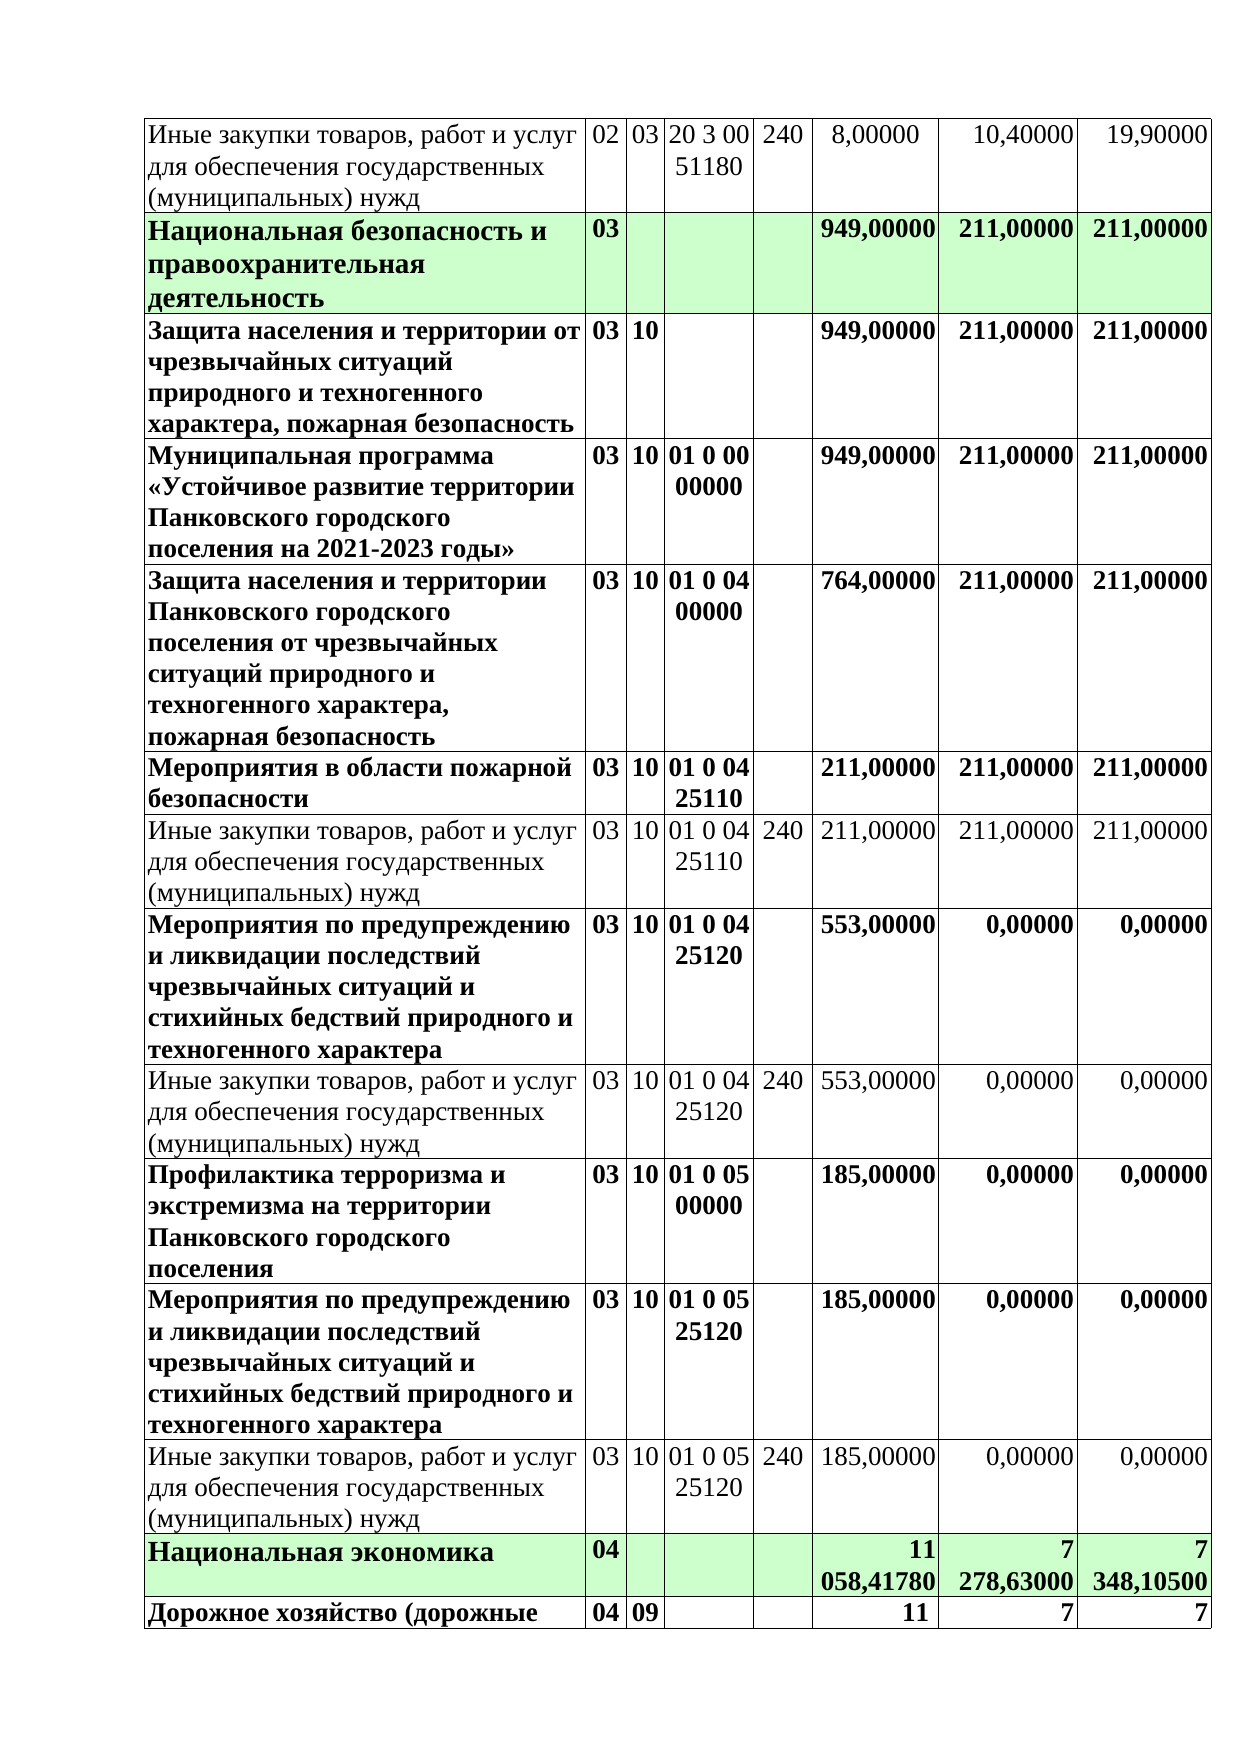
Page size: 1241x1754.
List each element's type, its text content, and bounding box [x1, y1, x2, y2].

table_cell 03 [586, 1065, 626, 1158]
table_cell 0,00000 [939, 1159, 1077, 1283]
table_cell 03 [586, 565, 626, 751]
table_cell Иные закупки товаров, работ и услуг для обеспечения государственных (муниципальных) нужд [145, 1440, 585, 1533]
table_cell 211,00000 [813, 815, 938, 908]
table_cell 01 0 05 25120 [665, 1284, 753, 1439]
table_cell 553,00000 [813, 909, 938, 1064]
table_cell Иные закупки товаров, работ и услуг для обеспечения государственных (муниципальных) нужд [145, 1065, 585, 1158]
table_cell [627, 213, 664, 313]
table_cell 03 [586, 1159, 626, 1283]
table_cell 211,00000 [1078, 565, 1211, 751]
table_cell 0,00000 [939, 909, 1077, 1064]
table_cell Иные закупки товаров, работ и услуг для обеспечения государственных (муниципальных) нужд [145, 815, 585, 908]
table_cell 10 [627, 909, 664, 1064]
table_cell 01 0 04 25110 [665, 752, 753, 814]
table_cell Мероприятия по предупреждению и ликвидации последствий чрезвычайных ситуаций и стихийных бедствий природного и техногенного характера [145, 1284, 585, 1439]
table_cell Муниципальная программа «Устойчивое развитие территории Панковского городского поселения на 2021-2023 годы» [145, 439, 585, 563]
table_cell 20 3 00 51180 [665, 119, 753, 212]
table_cell 211,00000 [1078, 815, 1211, 908]
table_cell 03 [586, 439, 626, 563]
table_cell 553,00000 [813, 1065, 938, 1158]
table_cell 10,40000 [939, 119, 1077, 212]
table_cell 211,00000 [939, 565, 1077, 751]
table_cell 211,00000 [939, 213, 1077, 313]
table_cell 949,00000 [813, 213, 938, 313]
table_cell 211,00000 [813, 752, 938, 814]
table_cell [754, 1159, 812, 1283]
table_cell 10 [627, 1284, 664, 1439]
table_cell 10 [627, 1065, 664, 1158]
table_cell 01 0 04 00000 [665, 565, 753, 751]
table_cell Мероприятия по предупреждению и ликвидации последствий чрезвычайных ситуаций и стихийных бедствий природного и техногенного характера [145, 909, 585, 1064]
table_cell Национальная экономика [145, 1534, 585, 1596]
table_cell 8,00000 [813, 119, 938, 212]
table_cell 10 [627, 565, 664, 751]
table_cell 03 [586, 815, 626, 908]
table_cell 11 008,41780 [813, 1597, 938, 1628]
table_cell 7 348,10500 [1078, 1534, 1211, 1596]
table_cell 10 [627, 1159, 664, 1283]
table_cell [754, 213, 812, 313]
table_cell 01 0 05 25120 [665, 1440, 753, 1533]
table_cell 04 [586, 1597, 626, 1628]
table_cell 240 [754, 1440, 812, 1533]
table_cell 0,00000 [939, 1440, 1077, 1533]
table_cell 211,00000 [939, 815, 1077, 908]
table_cell 185,00000 [813, 1159, 938, 1283]
table_cell 211,00000 [939, 314, 1077, 438]
table_cell 01 0 04 25120 [665, 1065, 753, 1158]
table_cell 03 [627, 119, 664, 212]
table_cell 03 [586, 213, 626, 313]
table_cell 7 278,63000 [939, 1597, 1077, 1628]
table_cell 0,00000 [1078, 1159, 1211, 1283]
table_cell 211,00000 [1078, 439, 1211, 563]
table_cell [754, 909, 812, 1064]
table_cell 10 [627, 439, 664, 563]
table_cell Защита населения и территории от чрезвычайных ситуаций природного и техногенного характера, пожарная безопасность [145, 314, 585, 438]
table_cell [754, 1534, 812, 1596]
table_cell [665, 213, 753, 313]
table_cell 01 0 05 00000 [665, 1159, 753, 1283]
table_cell 02 [586, 119, 626, 212]
table_cell Иные закупки товаров, работ и услуг для обеспечения государственных (муниципальных) нужд [145, 119, 585, 212]
table_cell 0,00000 [1078, 1440, 1211, 1533]
table_cell 211,00000 [1078, 314, 1211, 438]
table_cell 185,00000 [813, 1440, 938, 1533]
table_cell 01 0 00 00000 [665, 439, 753, 563]
table_cell [754, 439, 812, 563]
table_cell 7 348,10500 [1078, 1597, 1211, 1628]
table_cell [665, 1597, 753, 1628]
table_cell [627, 1534, 664, 1596]
table_cell 764,00000 [813, 565, 938, 751]
table_cell Защита населения и территории Панковского городского поселения от чрезвычайных ситуаций природного и техногенного характера, пожарная безопасность [145, 565, 585, 751]
table_cell 04 [586, 1534, 626, 1596]
table_cell 211,00000 [1078, 752, 1211, 814]
table_cell 03 [586, 752, 626, 814]
table_cell 19,90000 [1078, 119, 1211, 212]
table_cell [145, 1597, 585, 1628]
table_cell Мероприятия в области пожарной безопасности [145, 752, 585, 814]
table_cell 0,00000 [1078, 1284, 1211, 1439]
table_cell 211,00000 [1078, 213, 1211, 313]
table_cell 0,00000 [939, 1065, 1077, 1158]
table_cell 10 [627, 1440, 664, 1533]
table_cell [754, 314, 812, 438]
table_cell 10 [627, 752, 664, 814]
table_cell 0,00000 [1078, 909, 1211, 1064]
table_cell 03 [586, 1284, 626, 1439]
table_cell 10 [627, 815, 664, 908]
table_cell [754, 565, 812, 751]
table_cell 240 [754, 815, 812, 908]
table_cell [754, 752, 812, 814]
table_cell 11 058,41780 [813, 1534, 938, 1596]
table_cell 7 278,63000 [939, 1534, 1077, 1596]
table_cell 01 0 04 25110 [665, 815, 753, 908]
table_cell Национальная безопасность и правоохранительная деятельность [145, 213, 585, 313]
table_cell 240 [754, 1065, 812, 1158]
table_cell 09 [627, 1597, 664, 1628]
table_cell [754, 1284, 812, 1439]
table_cell [665, 314, 753, 438]
table_cell 211,00000 [939, 752, 1077, 814]
table_cell [754, 1597, 812, 1628]
table_cell 10 [627, 314, 664, 438]
table_cell 03 [586, 314, 626, 438]
table_cell Профилактика терроризма и экстремизма на территории Панковского городского поселения [145, 1159, 585, 1283]
table_cell 949,00000 [813, 314, 938, 438]
table_cell 0,00000 [939, 1284, 1077, 1439]
table_cell 185,00000 [813, 1284, 938, 1439]
table_cell 03 [586, 909, 626, 1064]
table_cell 949,00000 [813, 439, 938, 563]
table_cell [665, 1534, 753, 1596]
table_cell 03 [586, 1440, 626, 1533]
table_cell 0,00000 [1078, 1065, 1211, 1158]
table_cell 240 [754, 119, 812, 212]
table_cell 01 0 04 25120 [665, 909, 753, 1064]
table_cell 211,00000 [939, 439, 1077, 563]
